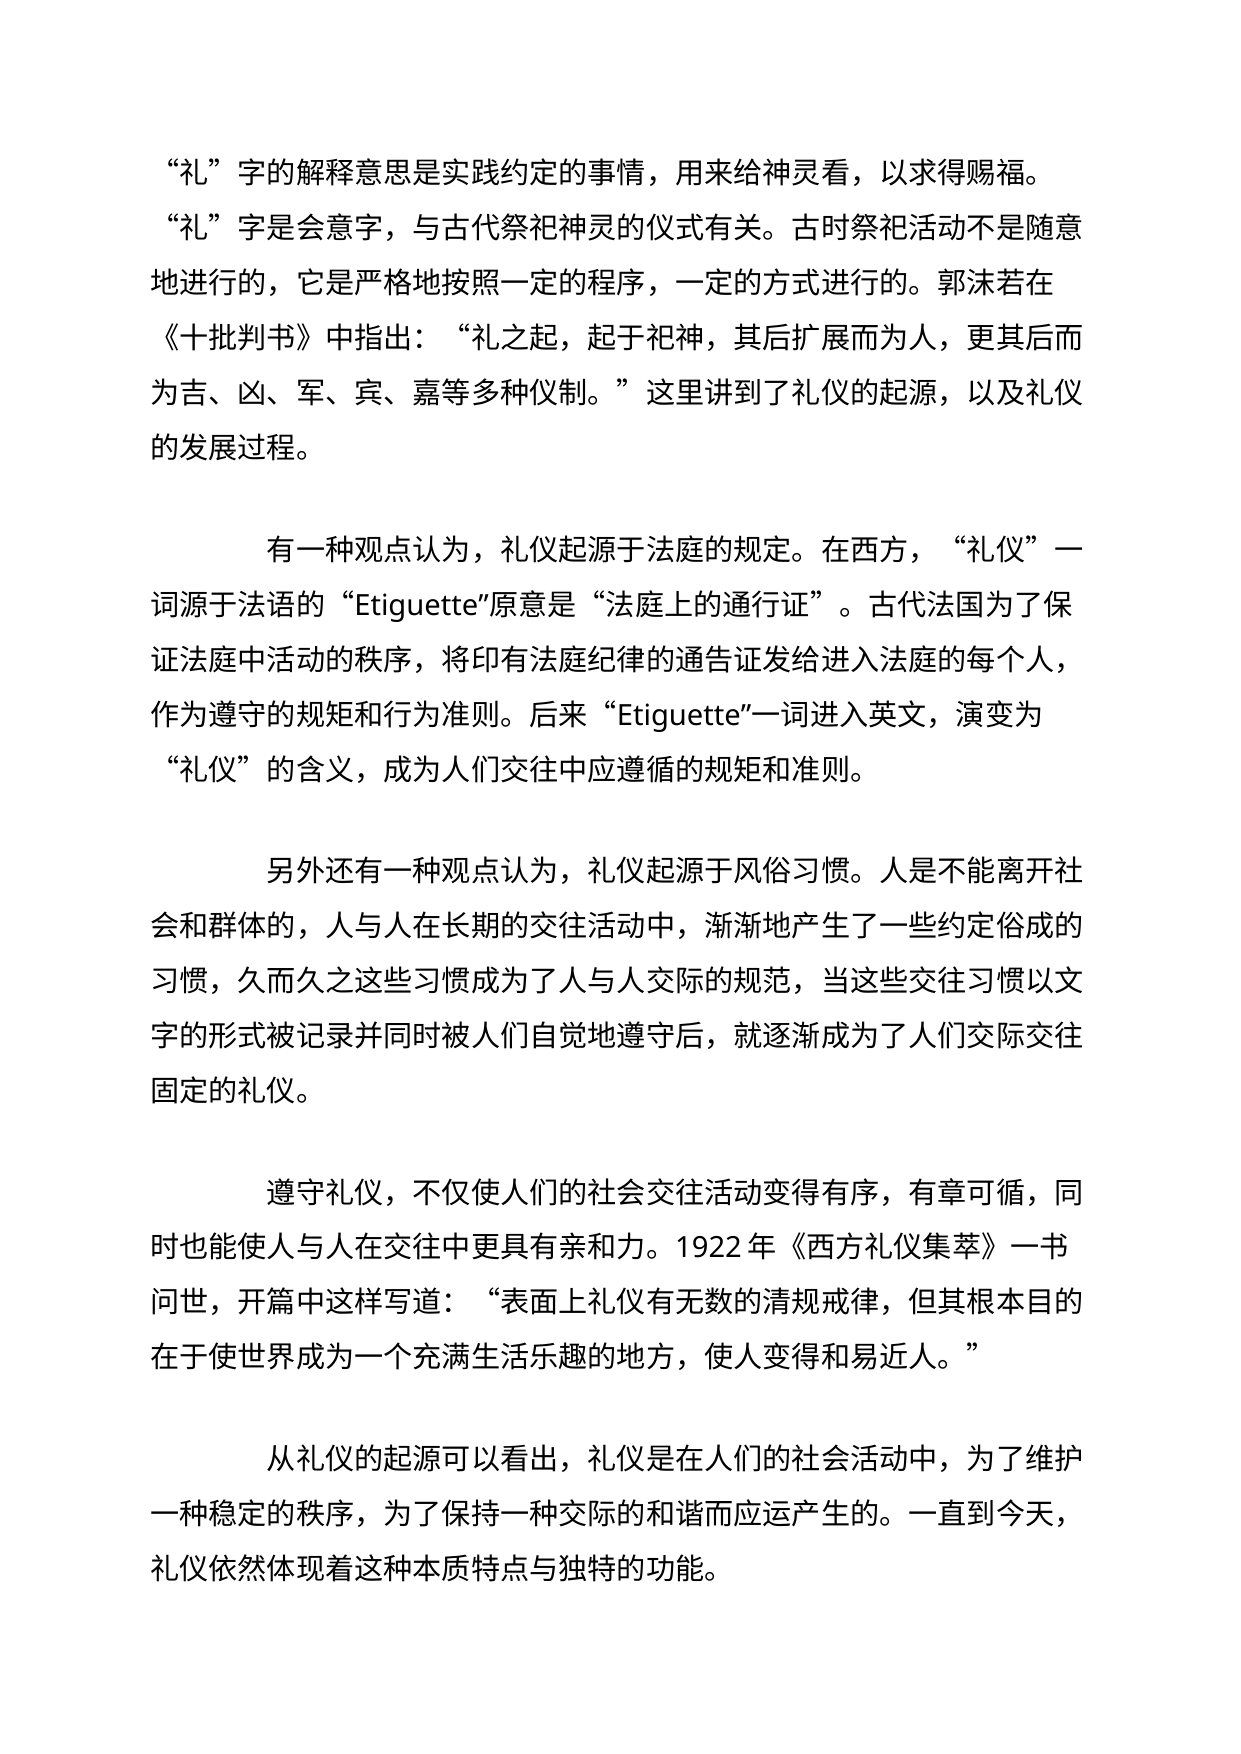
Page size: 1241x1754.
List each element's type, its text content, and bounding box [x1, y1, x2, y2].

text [150, 150, 1090, 467]
text 有一种观点认为，礼仪起源于法庭的规定。在西方，“礼仪”一词源于法语的“Etiguette”原意是“法庭上的通行证”。古代法国为了保证法庭中活动的秩序，将印有法庭纪律的通告证发给进入法庭的每个人，作为遵守的规矩和行为准则。后来“Etiguette”一词进入英文，演变为“礼仪”的含义，成为人们交往中应遵循的规矩和准则。 [150, 526, 1090, 788]
text 从礼仪的起源可以看出，礼仪是在人们的社会活动中，为了维护一种稳定的秩序，为了保持一种交际的和谐而应运产生的。一直到今天，礼仪依然体现着这种本质特点与独特的功能。 [150, 1436, 1090, 1588]
text 另外还有一种观点认为，礼仪起源于风俗习惯。人是不能离开社会和群体的，人与人在长期的交往活动中，渐渐地产生了一些约定俗成的习惯，久而久之这些习惯成为了人与人交际的规范，当这些交往习惯以文字的形式被记录并同时被人们自觉地遵守后，就逐渐成为了人们交际交往固定的礼仪。 [150, 848, 1090, 1110]
text 遵守礼仪，不仅使人们的社会交往活动变得有序，有章可循，同时也能使人与人在交往中更具有亲和力。1922年《西方礼仪集萃》一书问世，开篇中这样写道：“表面上礼仪有无数的清规戒律，但其根本目的在于使世界成为一个充满生活乐趣的地方，使人变得和易近人。” [150, 1169, 1090, 1376]
